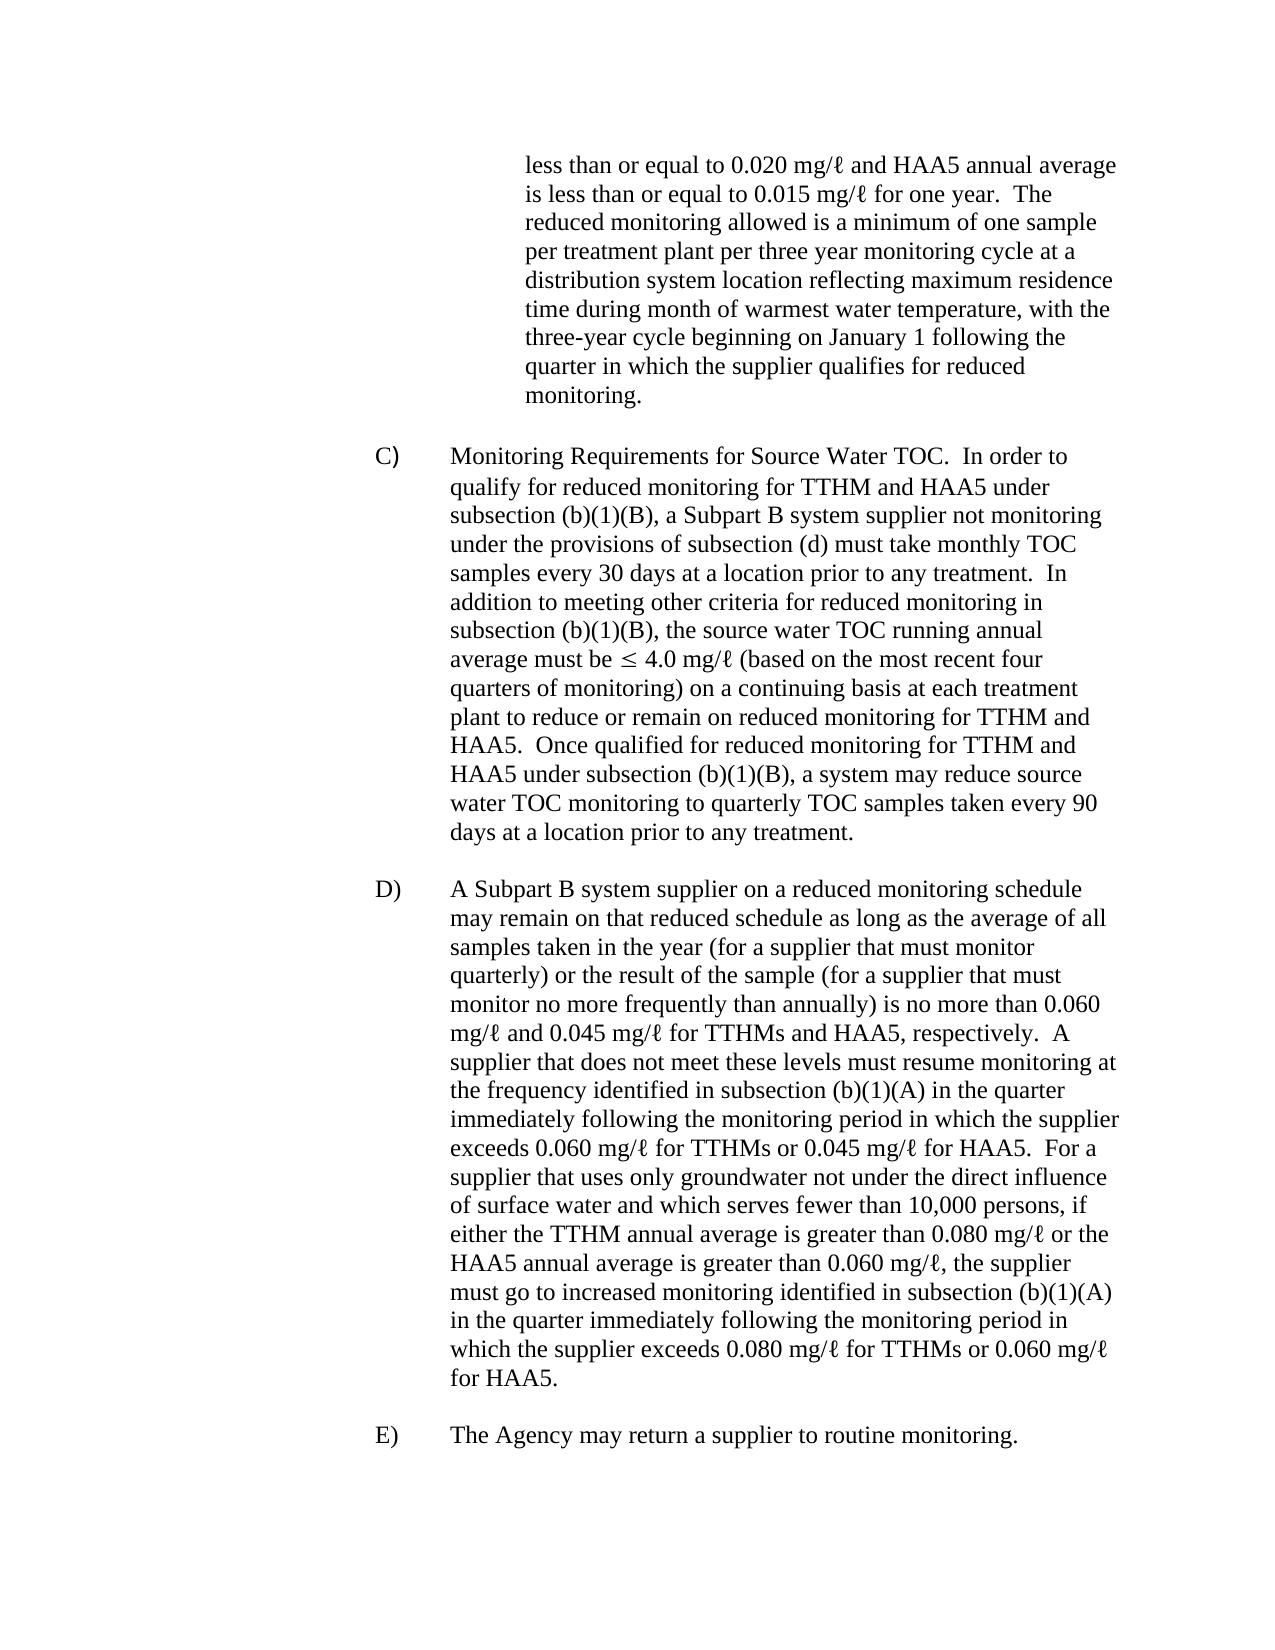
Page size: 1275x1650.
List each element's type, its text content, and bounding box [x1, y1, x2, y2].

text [450, 150, 1125, 409]
text D) A Subpart B system supplier on a reduced monitoring schedule may remain on that reduced schedule as long as the average of all samples taken in the year (for a supplier that must monitor quarterly) or the result of the sample (for a supplier that must monitor no more frequently than annually) is no more than 0.060 mg/ℓ and 0.045 mg/ℓ for TTHMs and HAA5, respectively. A supplier that does not meet these levels must resume monitoring at the frequency identified in subsection (b)(1)(A) in the quarter immediately following the monitoring period in which the supplier exceeds 0.060 mg/ℓ for TTHMs or 0.045 mg/ℓ for HAA5. For a supplier that uses only groundwater not under the direct influence of surface water and which serves fewer than 10,000 persons, if either the TTHM annual average is greater than 0.080 mg/ℓ or the HAA5 annual average is greater than 0.060 mg/ℓ, the supplier must go to increased monitoring identified in subsection (b)(1)(A) in the quarter immediately following the monitoring period in which the supplier exceeds 0.080 mg/ℓ for TTHMs or 0.060 mg/ℓ for HAA5. [375, 874, 1125, 1392]
text E) The Agency may return a supplier to routine monitoring. [375, 1420, 1125, 1449]
text C) Monitoring Requirements for Source Water TOC. In order to qualify for reduced monitoring for TTHM and HAA5 under subsection (b)(1)(B), a Subpart B system supplier not monitoring under the provisions of subsection (d) must take monthly TOC samples every 30 days at a location prior to any treatment. In addition to meeting other criteria for reduced monitoring in subsection (b)(1)(B), the source water TOC running annual average must be 4.0 mg/ℓ (based on the most recent four quarters of monitoring) on a continuing basis at each treatment plant to reduce or remain on reduced monitoring for TTHM and HAA5. Once qualified for reduced monitoring for TTHM and HAA5 under subsection (b)(1)(B), a system may reduce source water TOC monitoring to quarterly TOC samples taken every 90 days at a location prior to any treatment. [375, 437, 1125, 845]
